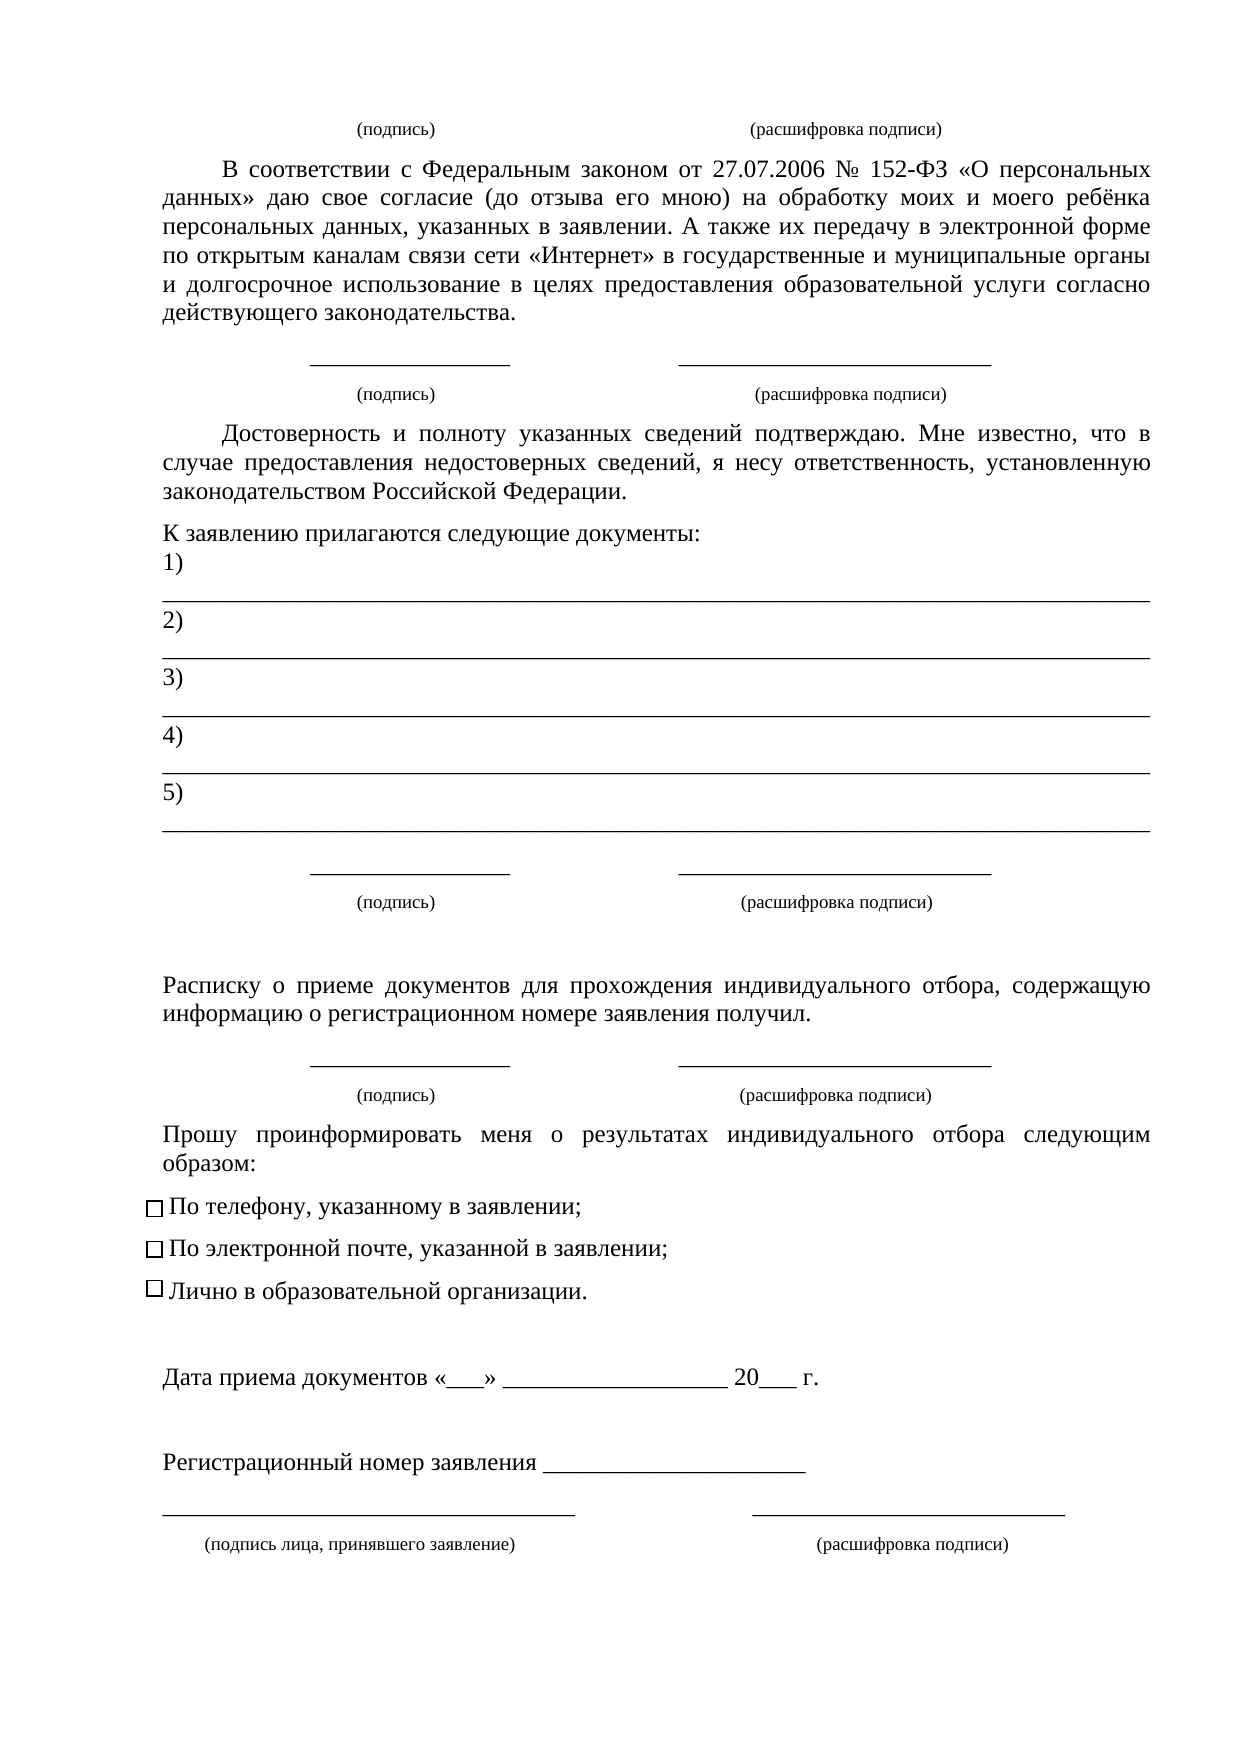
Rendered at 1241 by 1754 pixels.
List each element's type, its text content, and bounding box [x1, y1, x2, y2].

text Достоверность и полноту указанных сведений подтверждаю. Мне известно, что в случае предоставления недостоверных сведений, я несу ответственность, установленную законодательством Российской Федерации. [162, 418, 1152, 504]
text 2) _______________________________________________________________________________ [162, 605, 1152, 662]
text Прошу проинформировать меня о результатах индивидуального отбора следующим образом: [162, 1119, 1152, 1177]
text ________________ _________________________ [162, 340, 1152, 369]
text По телефону, указанному в заявлении; [162, 1191, 1152, 1219]
text ________________ _________________________ [162, 1041, 1152, 1070]
text ________________ _________________________ [162, 849, 1152, 877]
text (подпись) (расшифровка подписи) [162, 383, 1152, 404]
text Регистрационный номер заявления _____________________ [162, 1447, 1152, 1476]
text К заявлению прилагаются следующие документы: [162, 518, 1152, 547]
text 4) _______________________________________________________________________________ [162, 720, 1152, 777]
text В соответствии с Федеральным законом от 27.07.2006 № 152-ФЗ «О персональных данных» даю свое согласие (до отзыва его мною) на обработку моих и моего ребёнка персональных данных, указанных в заявлении. А также их передачу в электронной форме по открытым каналам связи сети «Интернет» в государственные и муниципальные органы и долгосрочное использование в целях предоставления образовательной услуги согласно действующего законодательства. [162, 154, 1152, 326]
text Лично в образовательной организации. [162, 1276, 1152, 1305]
text Дата приема документов «___» __________________ 20___ г. [162, 1362, 1152, 1390]
text (подпись) (расшифровка подписи) [162, 118, 1152, 140]
text 3) _______________________________________________________________________________ [162, 662, 1152, 720]
text (подпись) (расшифровка подписи) [162, 891, 1152, 913]
text _________________________________ _________________________ [162, 1490, 1152, 1518]
text (подпись лица, принявшего заявление) (расшифровка подписи) [162, 1532, 1152, 1554]
text 5) _______________________________________________________________________________ [162, 777, 1152, 835]
text (подпись) (расшифровка подписи) [162, 1084, 1152, 1105]
text Расписку о приеме документов для прохождения индивидуального отбора, содержащую информацию о регистрационном номере заявления получил. [162, 970, 1152, 1027]
text 1) _______________________________________________________________________________ [162, 547, 1152, 605]
text По электронной почте, указанной в заявлении; [162, 1233, 1152, 1262]
